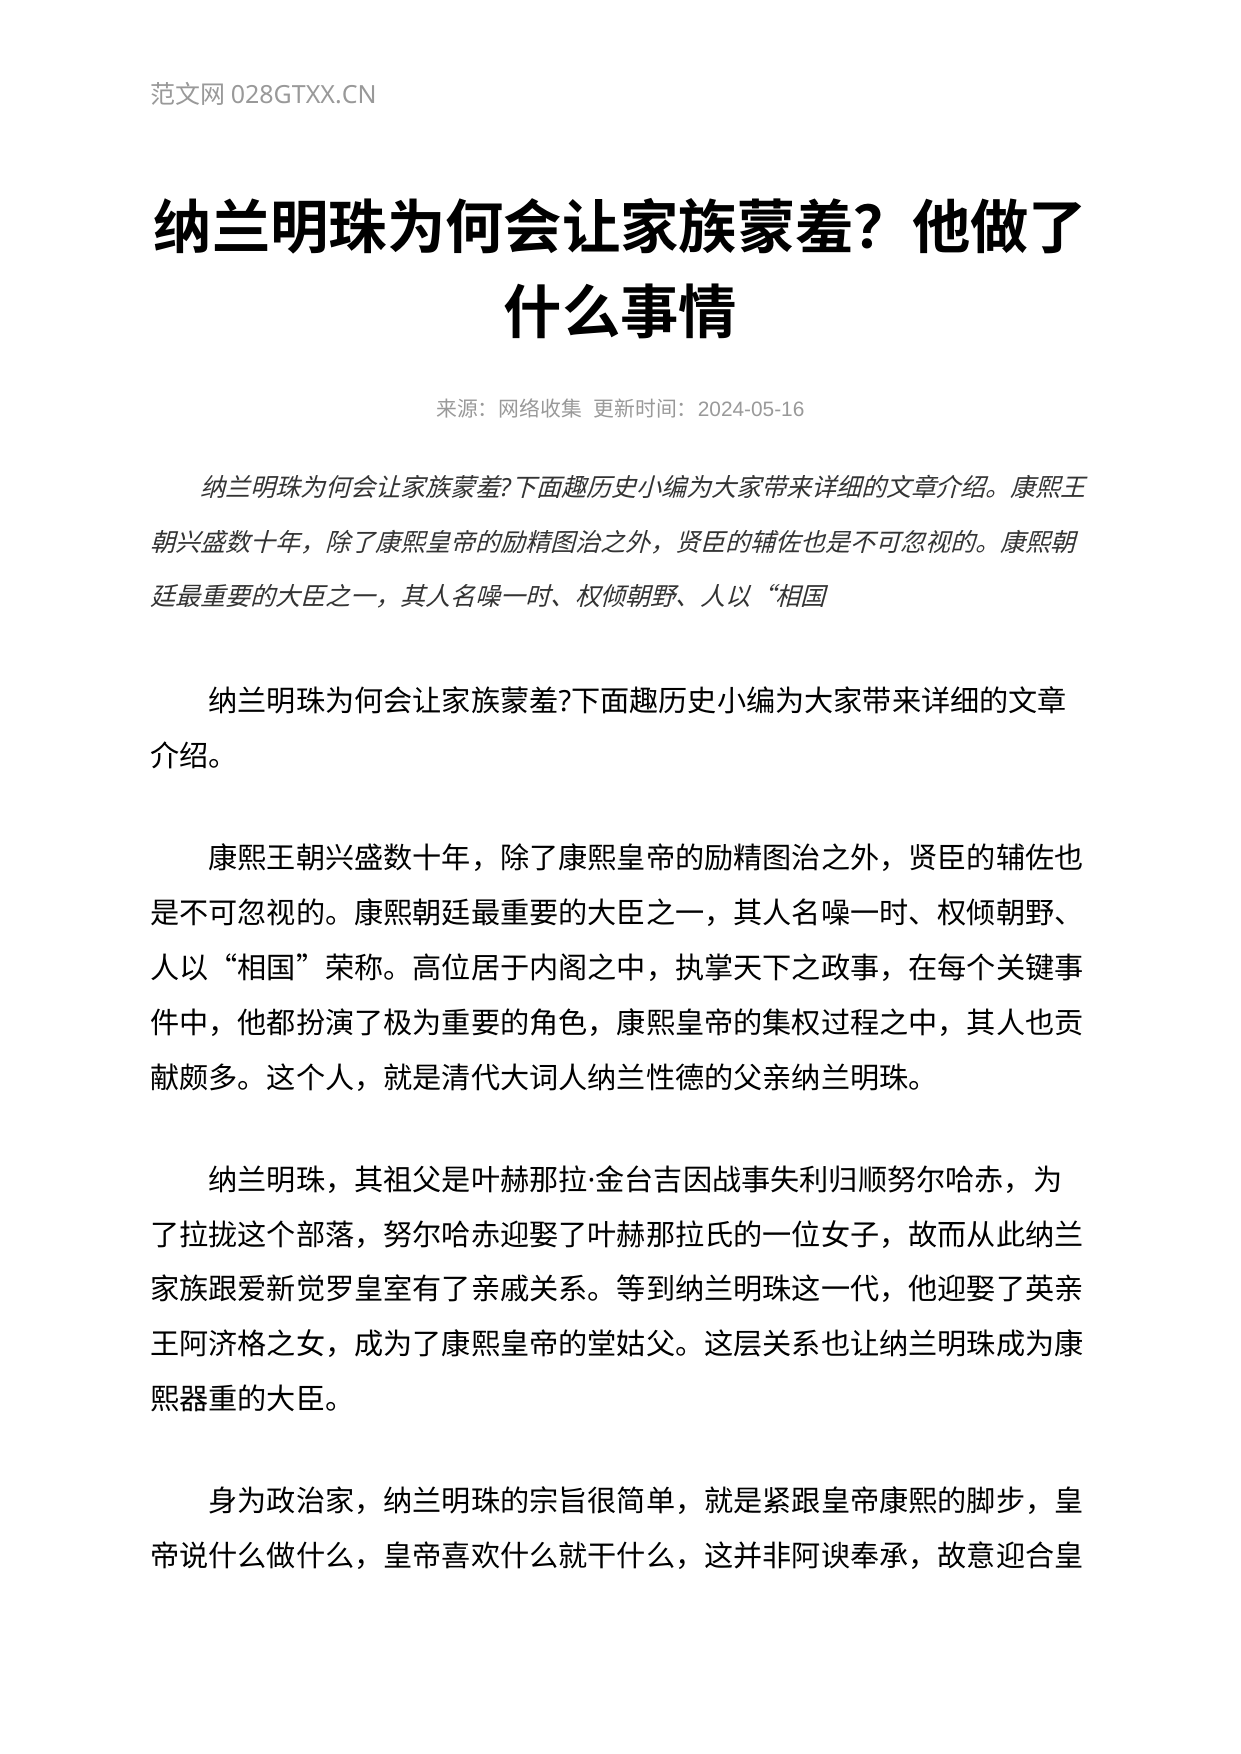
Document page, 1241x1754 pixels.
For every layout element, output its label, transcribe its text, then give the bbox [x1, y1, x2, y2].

text 纳兰明珠为何会让家族蒙羞?下面趣历史小编为大家带来详细的文章介绍。康熙王朝兴盛数十年，除了康熙皇帝的励精图治之外，贤臣的辅佐也是不可忽视的。康熙朝廷最重要的大臣之一，其人名噪一时、权倾朝野、人以“相国 [150, 468, 1090, 613]
subtitle 纳兰明珠为何会让家族蒙羞？他做了什么事情 [150, 181, 1090, 350]
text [150, 1477, 1090, 1575]
text 来源：网络收集 更新时间：2024-05-16 [150, 397, 1090, 421]
text 纳兰明珠为何会让家族蒙羞?下面趣历史小编为大家带来详细的文章介绍。 [150, 678, 1090, 775]
text 纳兰明珠，其祖父是叶赫那拉·金台吉因战事失利归顺努尔哈赤，为了拉拢这个部落，努尔哈赤迎娶了叶赫那拉氏的一位女子，故而从此纳兰家族跟爱新觉罗皇室有了亲戚关系。等到纳兰明珠这一代，他迎娶了英亲王阿济格之女，成为了康熙皇帝的堂姑父。这层关系也让纳兰明珠成为康熙器重的大臣。 [150, 1156, 1090, 1418]
text 康熙王朝兴盛数十年，除了康熙皇帝的励精图治之外，贤臣的辅佐也是不可忽视的。康熙朝廷最重要的大臣之一，其人名噪一时、权倾朝野、人以“相国”荣称。高位居于内阁之中，执掌天下之政事，在每个关键事件中，他都扮演了极为重要的角色，康熙皇帝的集权过程之中，其人也贡献颇多。这个人，就是清代大词人纳兰性德的父亲纳兰明珠。 [150, 835, 1090, 1097]
